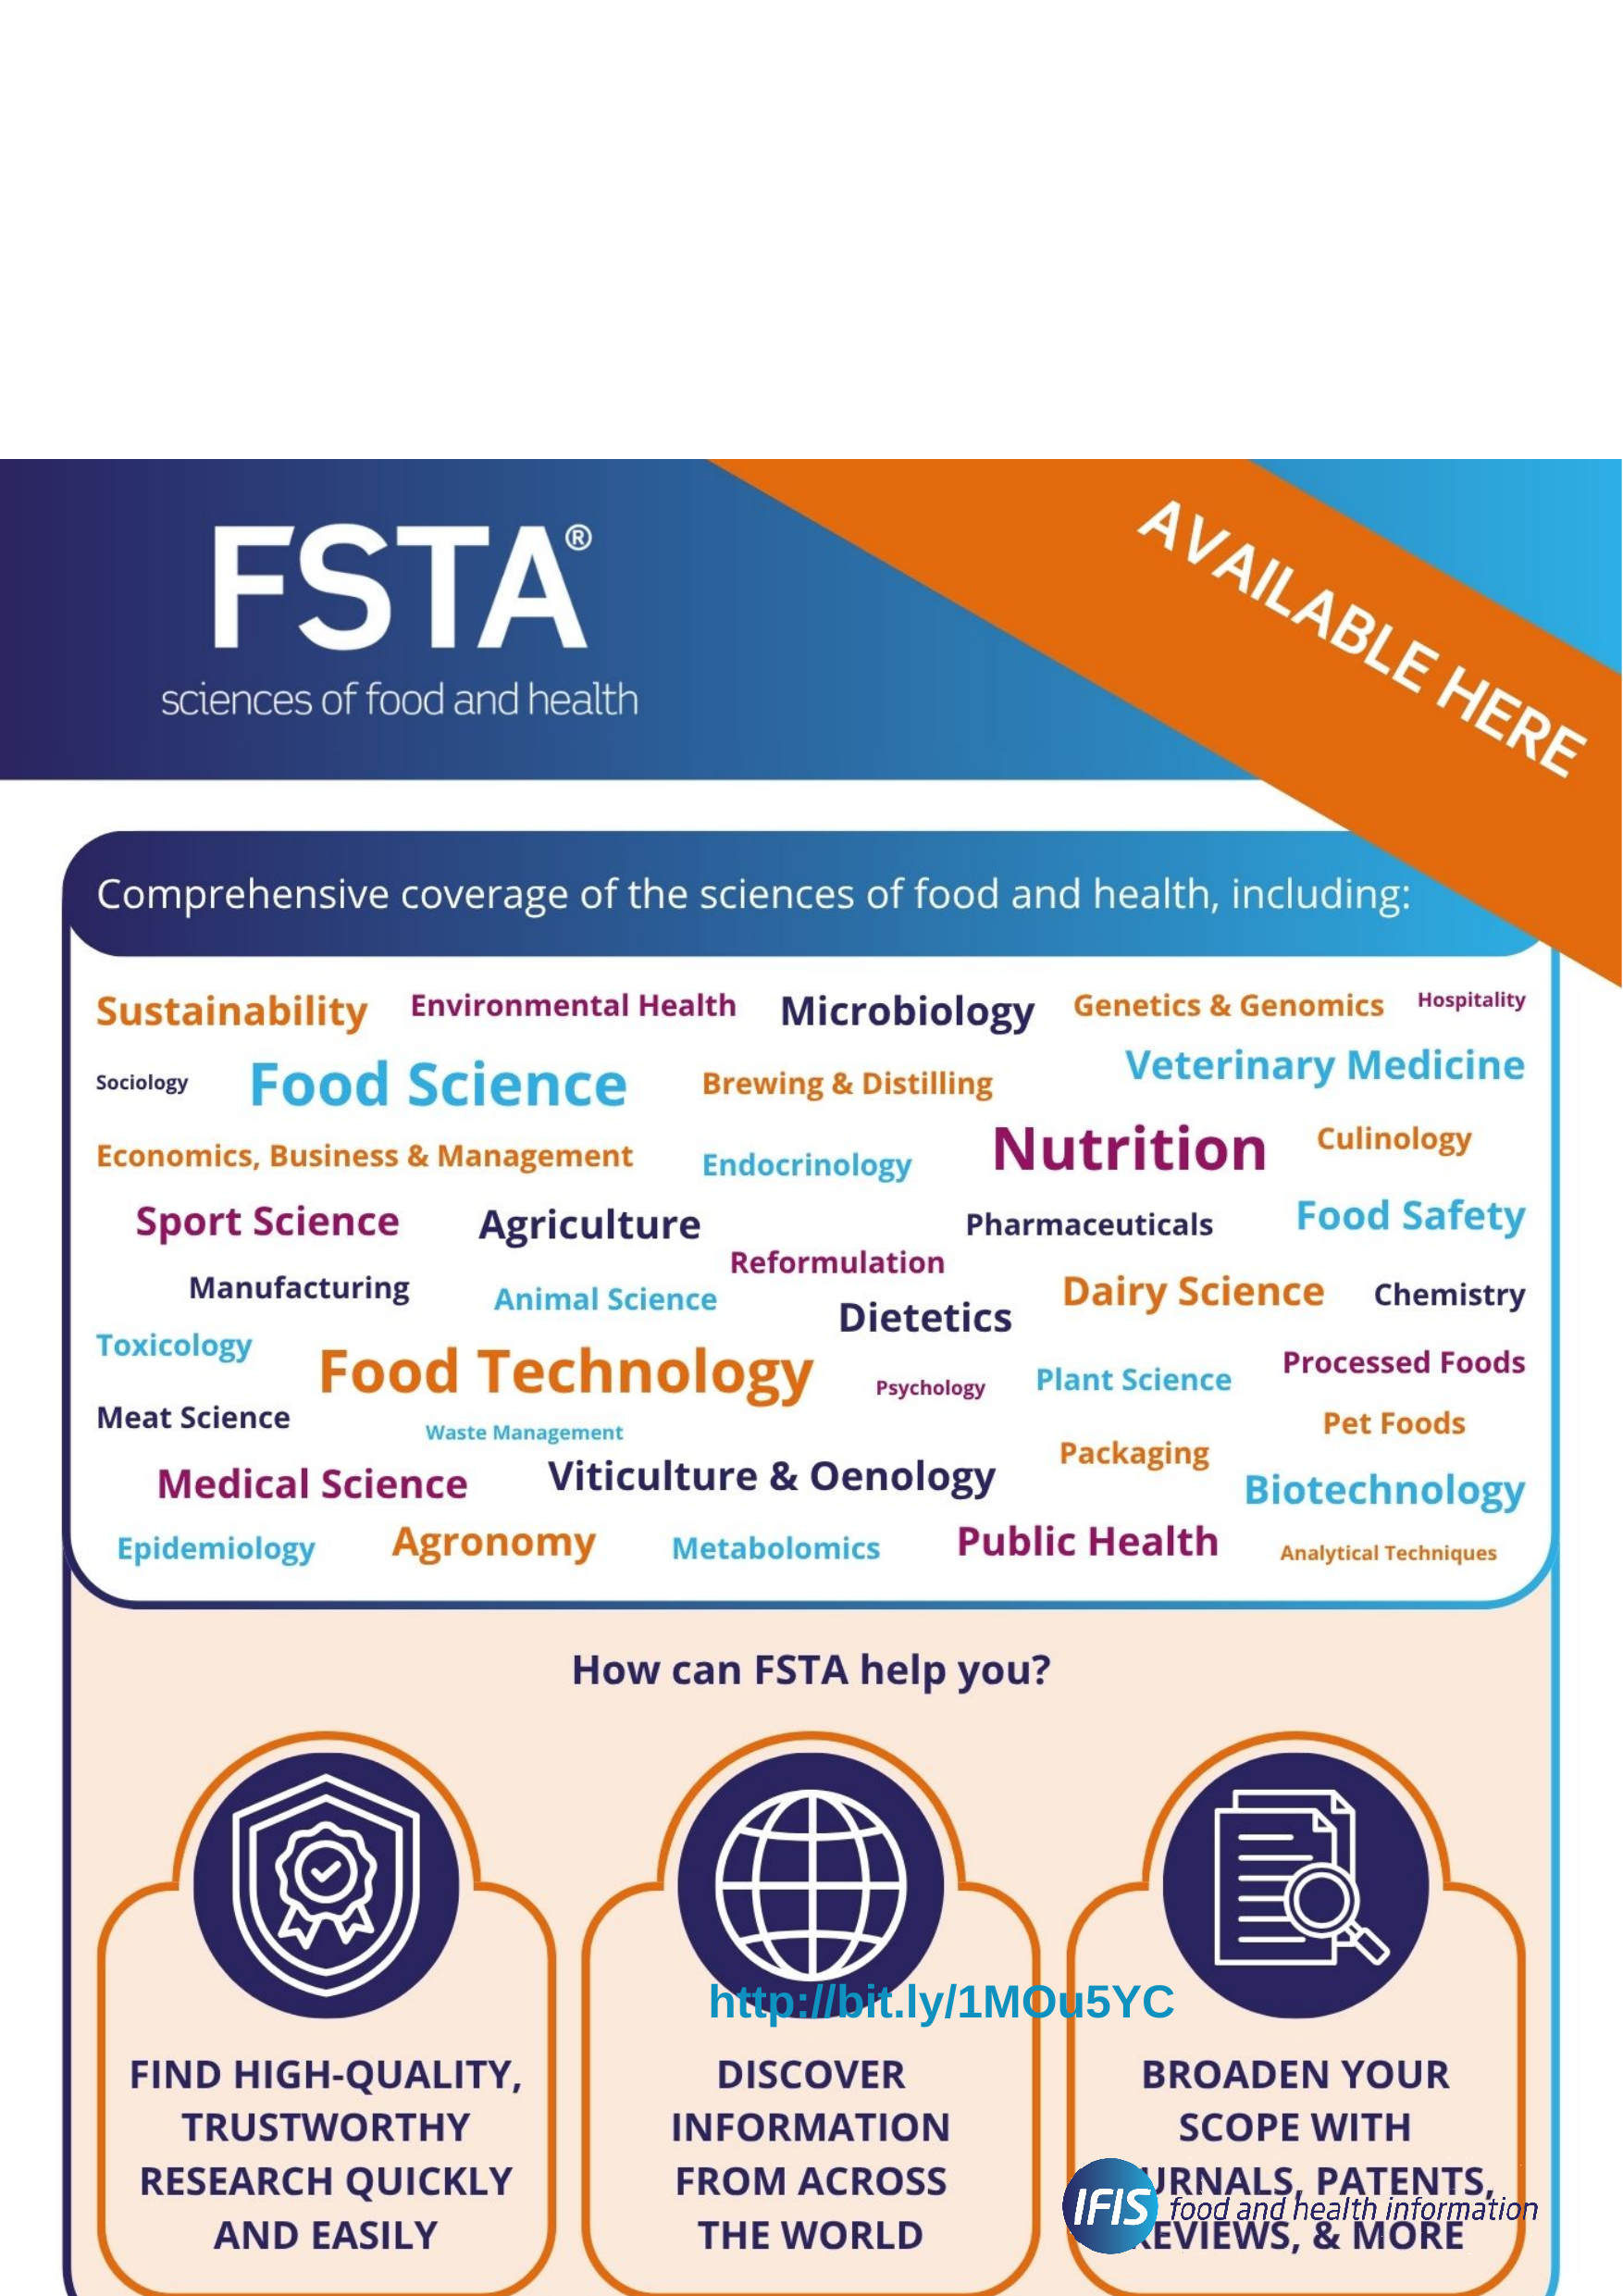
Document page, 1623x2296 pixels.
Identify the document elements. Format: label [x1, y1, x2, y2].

picture [0, 459, 1622, 2296]
